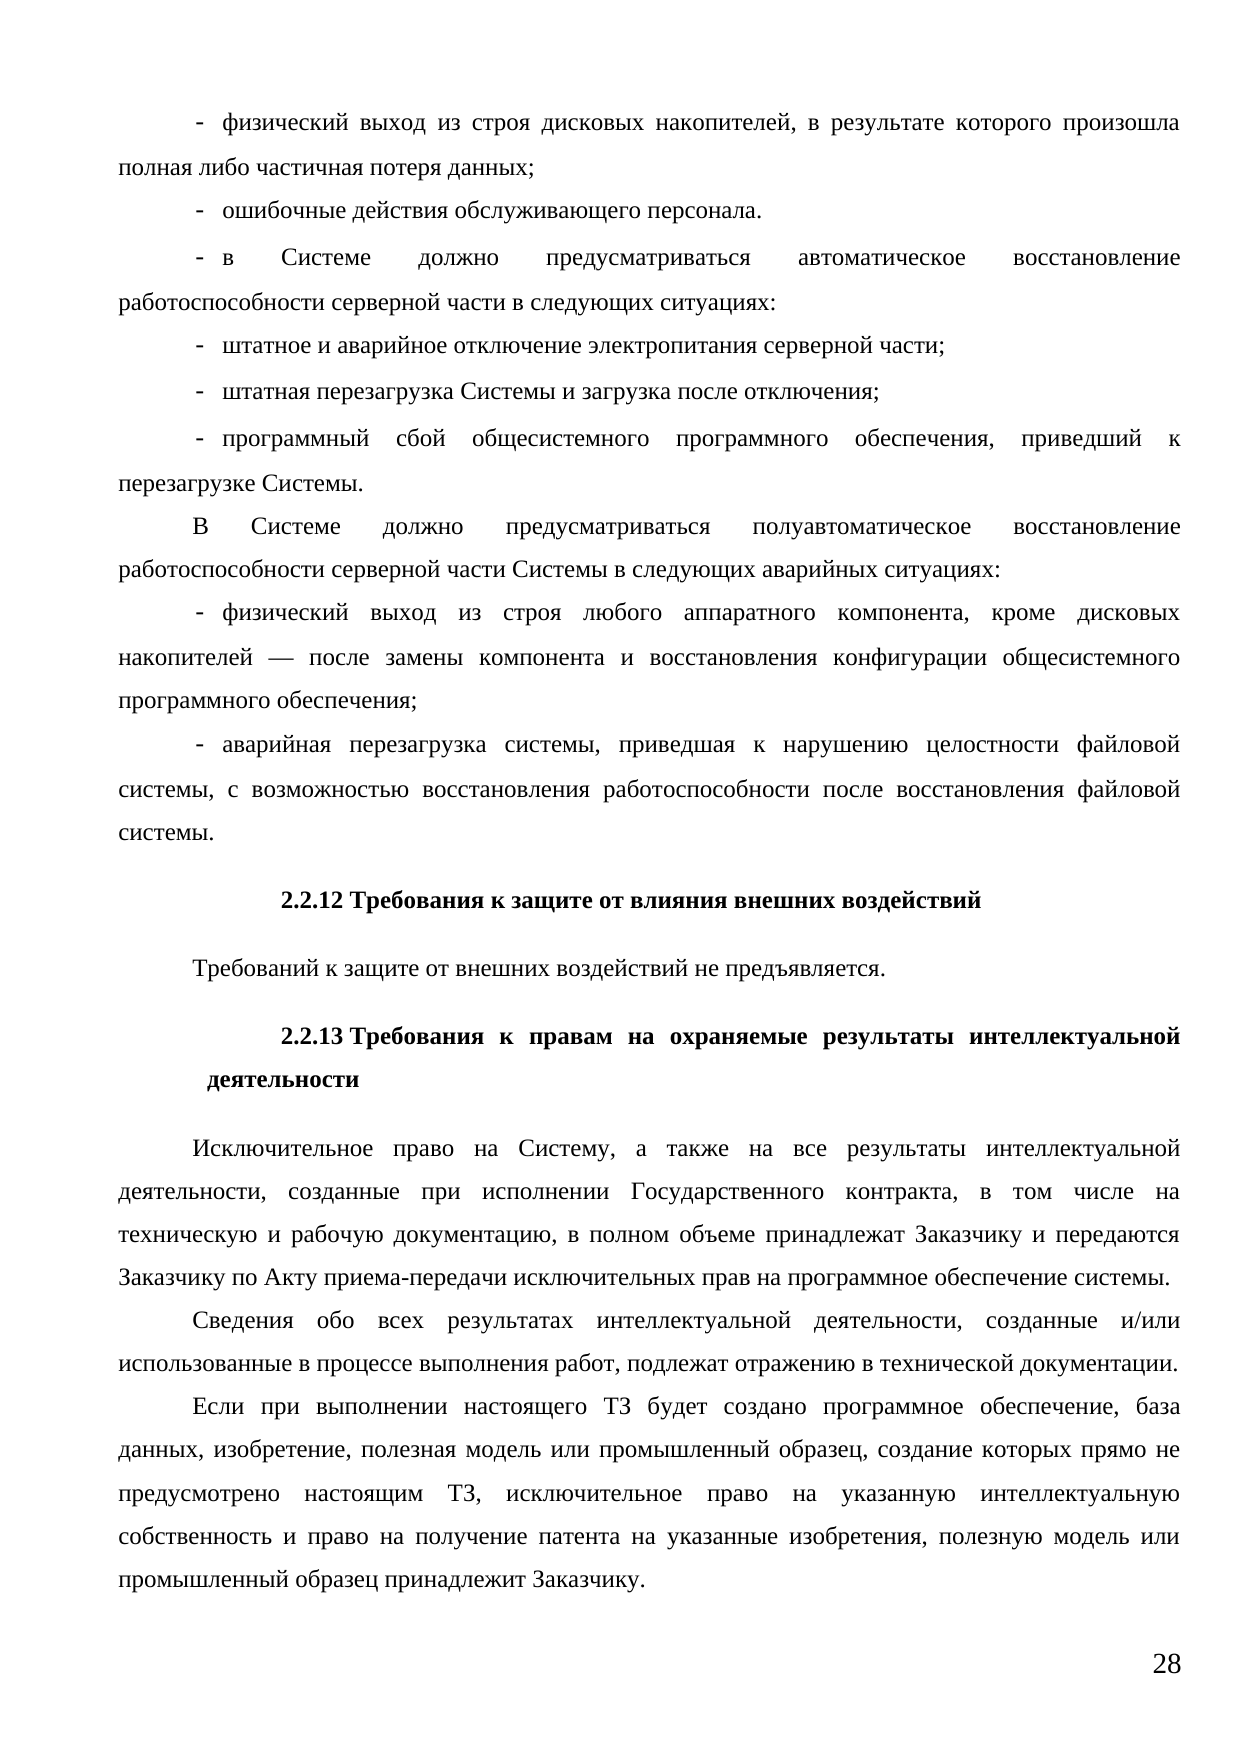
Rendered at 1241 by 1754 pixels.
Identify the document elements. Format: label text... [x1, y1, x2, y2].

text физический выход из строя дисковых накопителей, в результате которого произошла полная либо частичная потеря данных; [118, 107, 1181, 181]
text Требования к защите от влияния внешних воздействий [207, 885, 1181, 914]
text Требования к правам на охраняемые результаты интеллектуальной деятельности [207, 1021, 1181, 1093]
text штатная перезагрузка Системы и загрузка после отключения; [118, 376, 1181, 407]
text ошибочные действия обслуживающего персонала. [118, 196, 1181, 226]
text В Системе должно предусматриваться полуавтоматическое восстановление работоспособности серверной части Системы в следующих аварийных ситуациях: [118, 511, 1181, 583]
text Если при выполнении настоящего ТЗ будет создано программное обеспечение, база данных, изобретение, полезная модель или промышленный образец, создание которых прямо не предусмотрено настоящим ТЗ, исключительное право на указанную интеллектуальную собственность и право на получение патента на указанные изобретения, полезную модель или промышленный образец принадлежит Заказчику. [118, 1391, 1181, 1593]
text Требований к защите от внешних воздействий не предъявляется. [118, 953, 1181, 982]
text в Системе должно предусматриваться автоматическое восстановление работоспособности серверной части в следующих ситуациях: [118, 242, 1181, 316]
text программный сбой общесистемного программного обеспечения, приведший к перезагрузке Системы. [118, 423, 1181, 497]
text Исключительное право на Систему, а также на все результаты интеллектуальной деятельности, созданные при исполнении Государственного контракта, в том числе на техническую и рабочую документацию, в полном объеме принадлежат Заказчику и передаются Заказчику по Акту приема-передачи исключительных прав на программное обеспечение системы. [118, 1133, 1181, 1291]
text Сведения обо всех результатах интеллектуальной деятельности, созданные и/или использованные в процессе выполнения работ, подлежат отражению в технической документации. [118, 1305, 1181, 1377]
text физический выход из строя любого аппаратного компонента, кроме дисковых накопителей — после замены компонента и восстановления конфигурации общесистемного программного обеспечения; [118, 597, 1181, 714]
text штатное и аварийное отключение электропитания серверной части; [118, 330, 1181, 361]
text аварийная перезагрузка системы, приведшая к нарушению целостности файловой системы, с возможностью восстановления работоспособности после восстановления файловой системы. [118, 729, 1181, 846]
